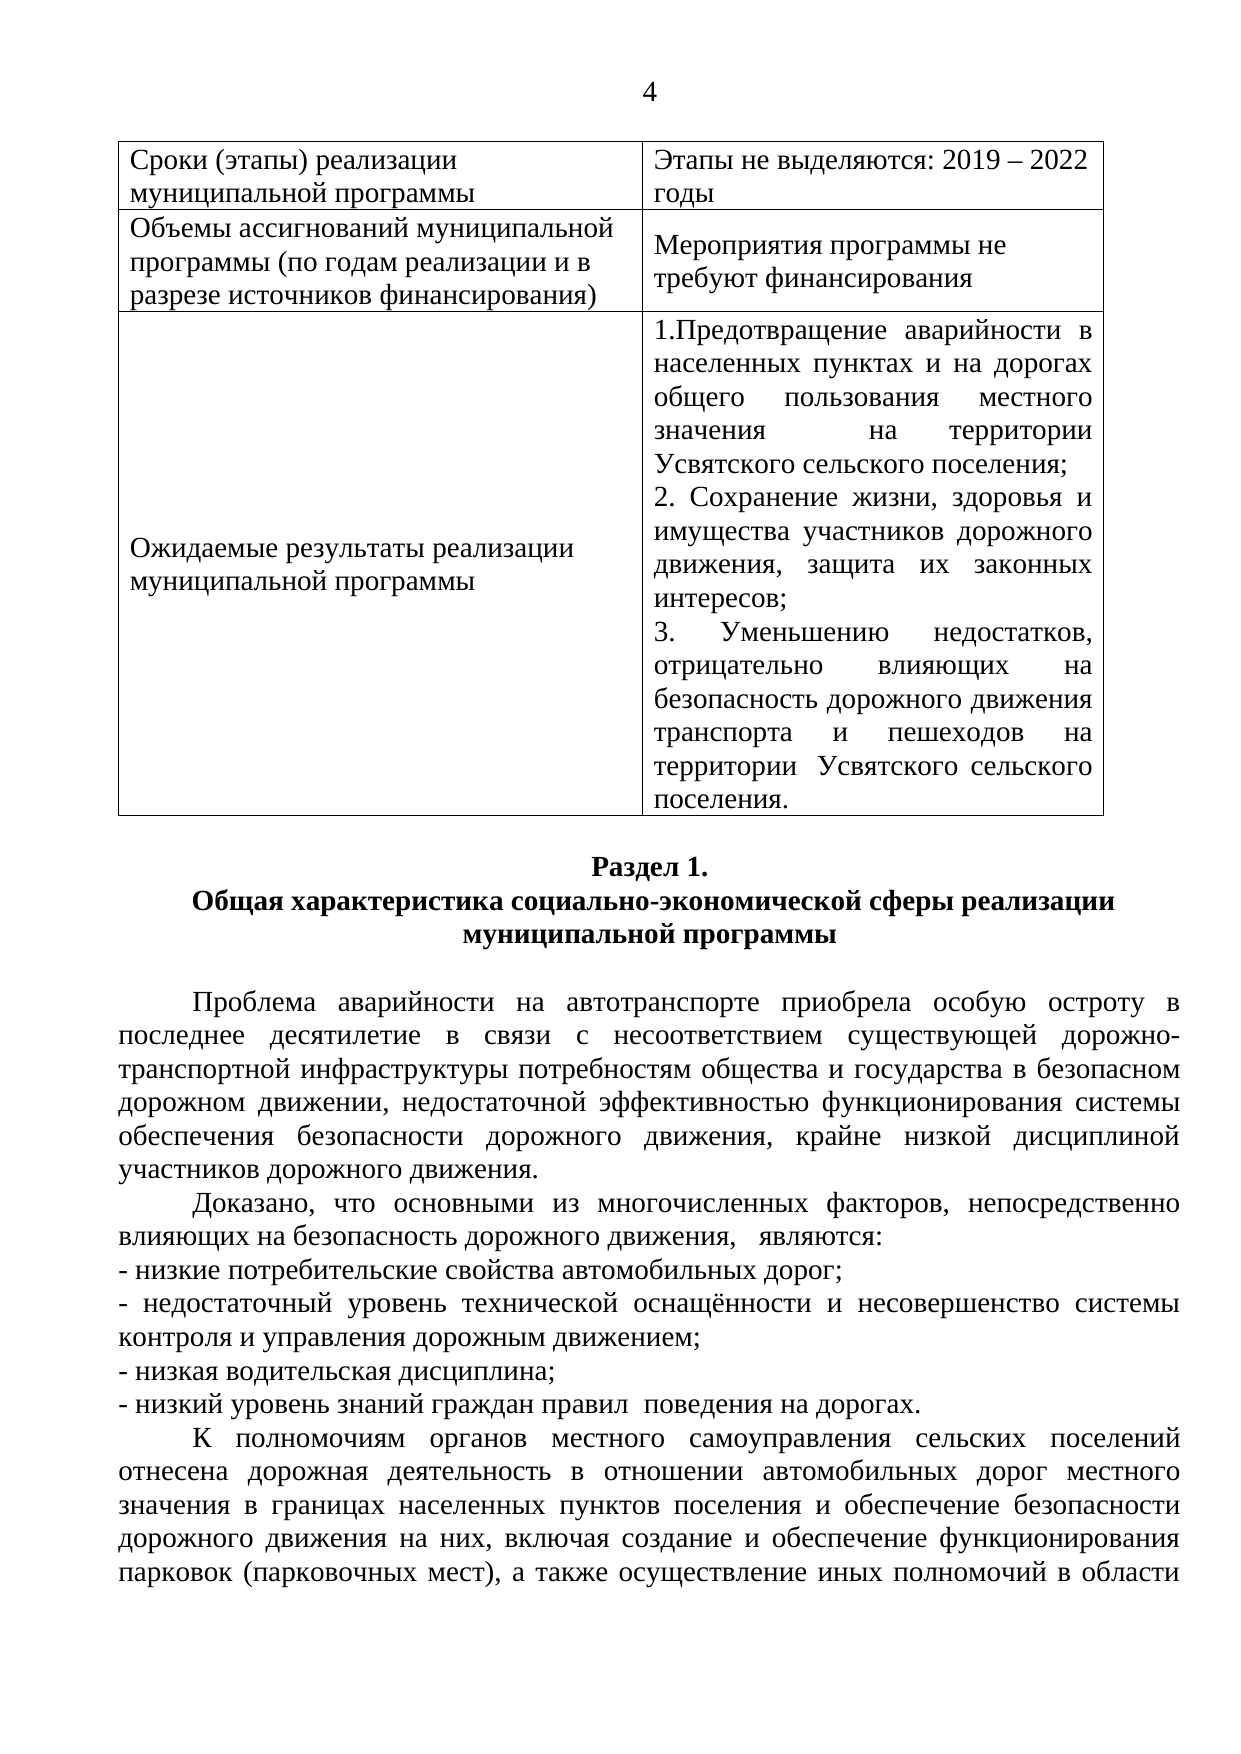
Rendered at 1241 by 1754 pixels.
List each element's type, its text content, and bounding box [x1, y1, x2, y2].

table_cell Ожидаемые результаты реализации муниципальной программы [119, 312, 642, 815]
text - низкая водительская дисциплина; [118, 1353, 1181, 1386]
text - недостаточный уровень технической оснащённости и несовершенство системы контроля и управления дорожным движением; [118, 1286, 1181, 1353]
text - низкие потребительские свойства автомобильных дорог; [118, 1252, 1181, 1286]
text Раздел 1. [118, 849, 1181, 883]
text - низкий уровень знаний граждан правил поведения на дорогах. [118, 1386, 1181, 1420]
table_cell Объемы ассигнований муниципальной программы (по годам реализации и в разрезе источников финансирования) [119, 210, 642, 311]
table_cell Этапы не выделяются: 2019 – 2022 годы [643, 142, 1103, 209]
table_cell Мероприятия программы не требуют финансирования [643, 210, 1103, 311]
text Проблема аварийности на автотранспорте приобрела особую остроту в последнее десятилетие в связи с несоответствием существующей дорожно-транспортной инфраструктуры потребностям общества и государства в безопасном дорожном движении, недостаточной эффективностью функционирования системы обеспечения безопасности дорожного движения, крайне низкой дисциплиной участников дорожного движения. [118, 984, 1181, 1185]
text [118, 1420, 1181, 1587]
text Доказано, что основными из многочисленных факторов, непосредственно влияющих на безопасность дорожного движения, являются: [118, 1185, 1181, 1252]
table_cell 1.Предотвращение аварийности в населенных пунктах и на дорогах общего пользования местного значения на территории Усвятского сельского поселения; 2. Сохранение жизни, здоровья и имущества участников дорожного движения, защита их законных интересов; 3. Уменьшению недостатков, отрицательно влияющих на безопасность дорожного движения транспорта и пешеходов на территории Усвятского сельского поселения. [643, 312, 1103, 815]
text Общая характеристика социально-экономической сферы реализации муниципальной программы [118, 883, 1181, 950]
table_cell Сроки (этапы) реализации муниципальной программы [119, 142, 642, 209]
